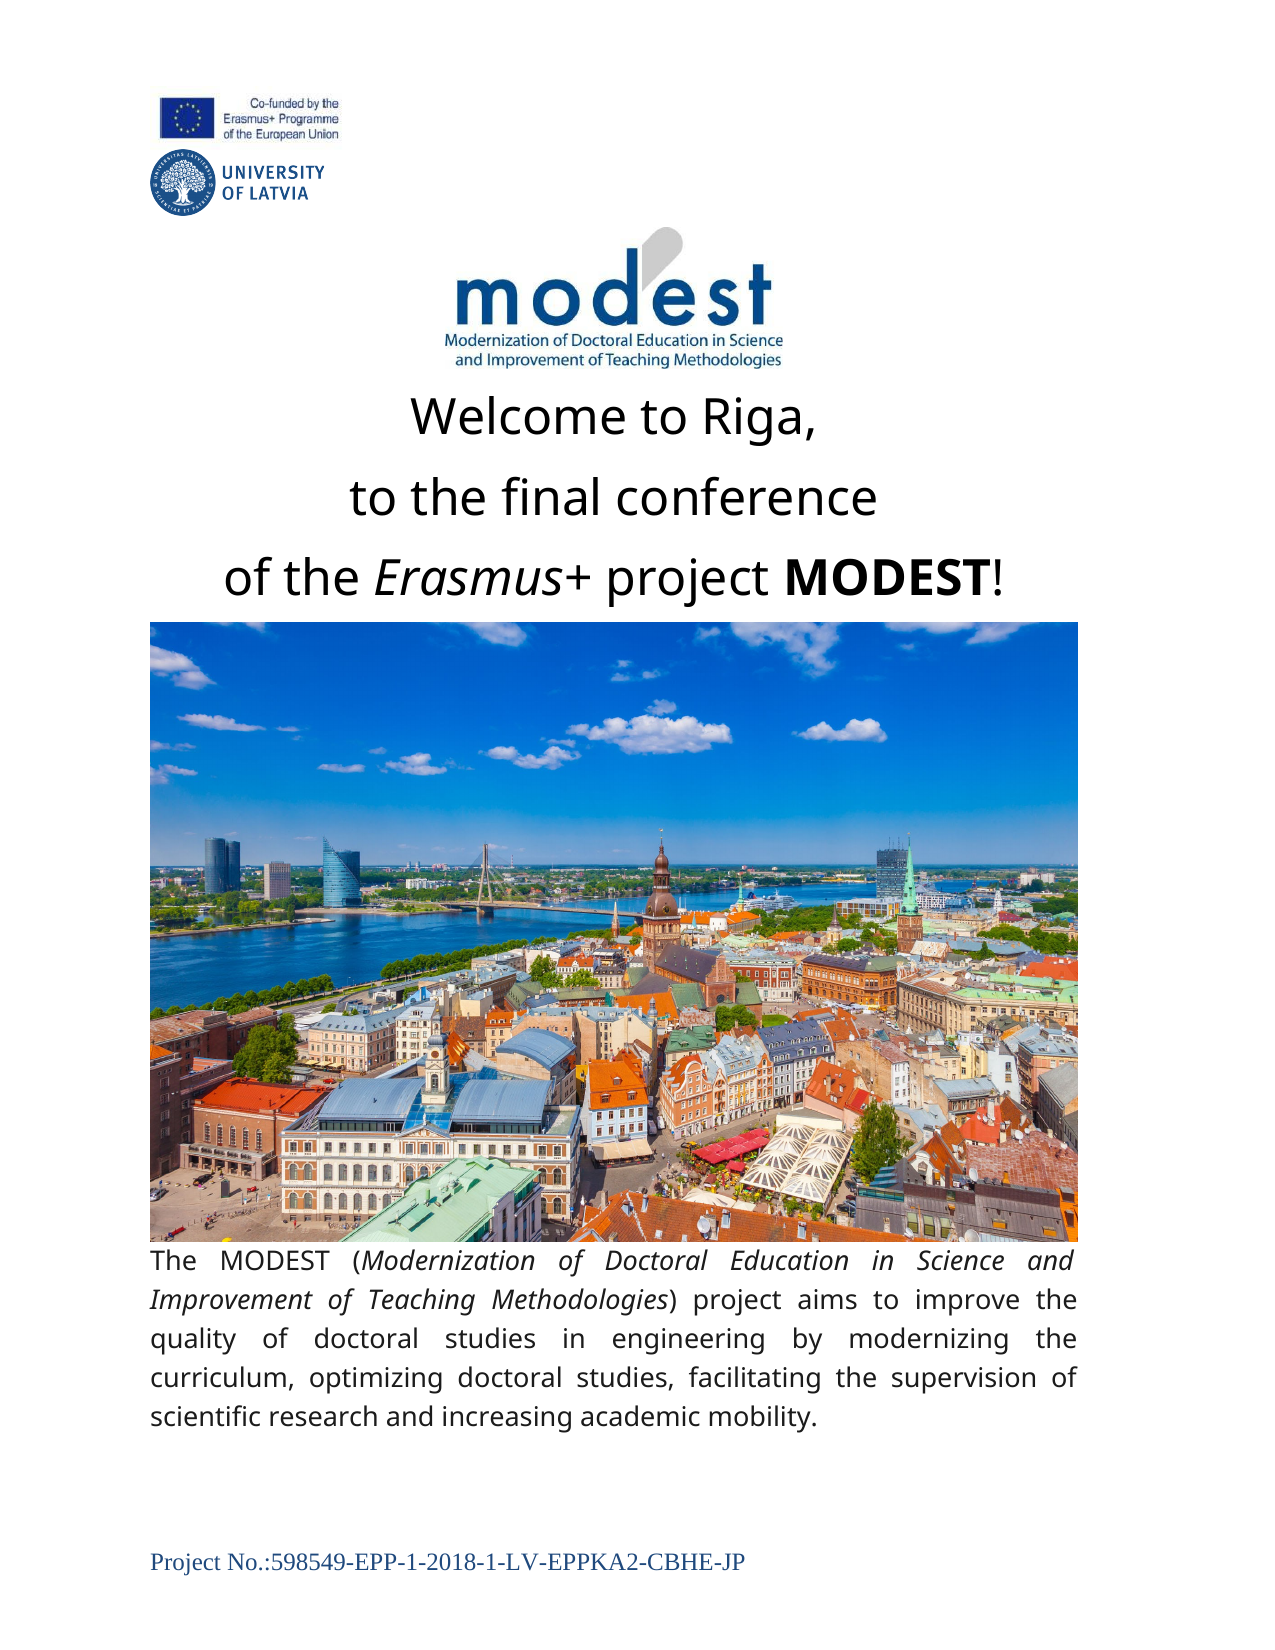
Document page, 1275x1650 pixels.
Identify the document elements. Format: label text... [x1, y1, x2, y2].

picture [445, 227, 783, 369]
text to the final conference [150, 462, 1078, 530]
text The MODEST (Modernization of Doctoral Education in Science and Improvement of Teaching Methodologies) project aims to improve the quality of doctoral studies in engineering by modernizing the curriculum, optimizing doctoral studies, facilitating the supervision of scientific research and increasing academic mobility. [150, 1242, 1078, 1435]
text Welcome to Riga, [150, 381, 1078, 449]
picture [150, 622, 1078, 1242]
text of the Erasmus+ project MODEST! [150, 542, 1078, 610]
picture [150, 86, 348, 216]
